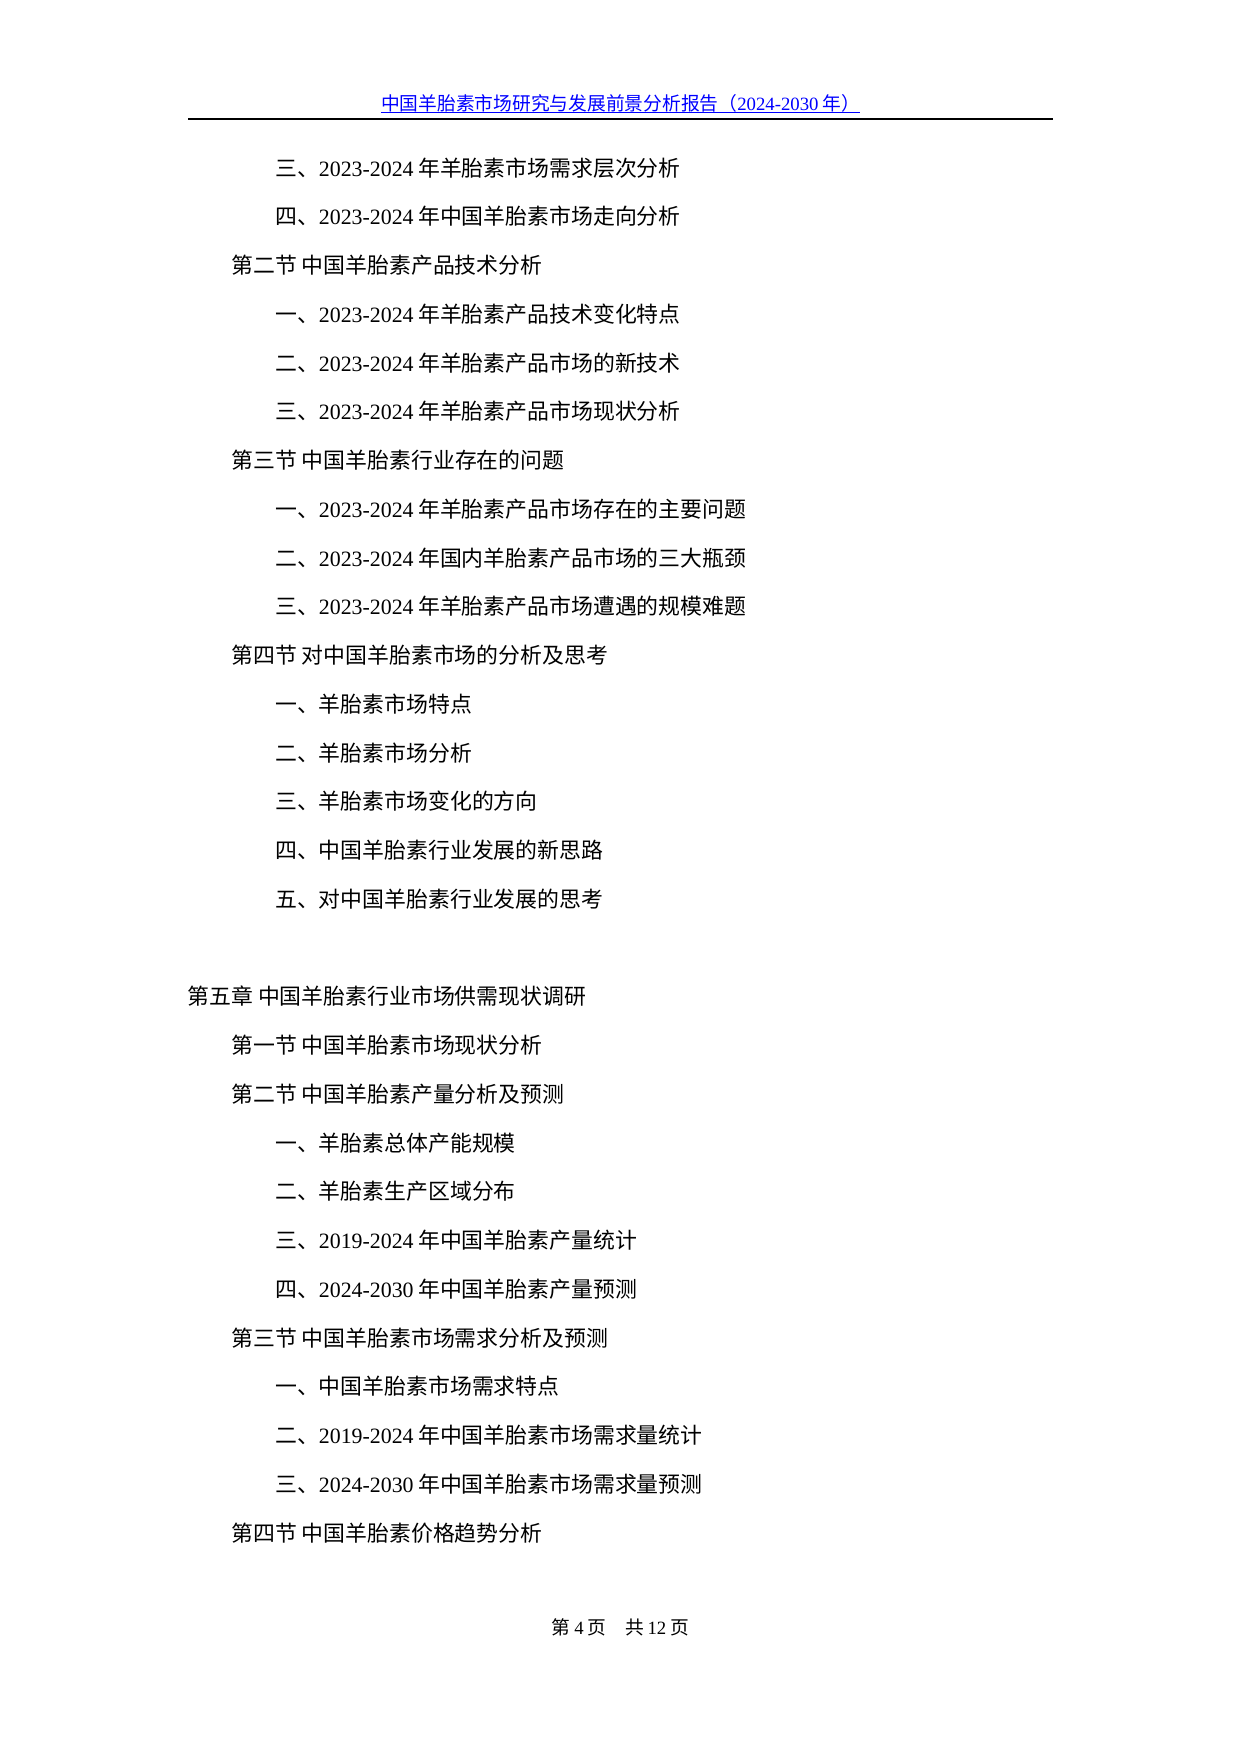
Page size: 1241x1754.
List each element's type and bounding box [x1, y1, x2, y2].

text [187, 150, 1053, 1548]
